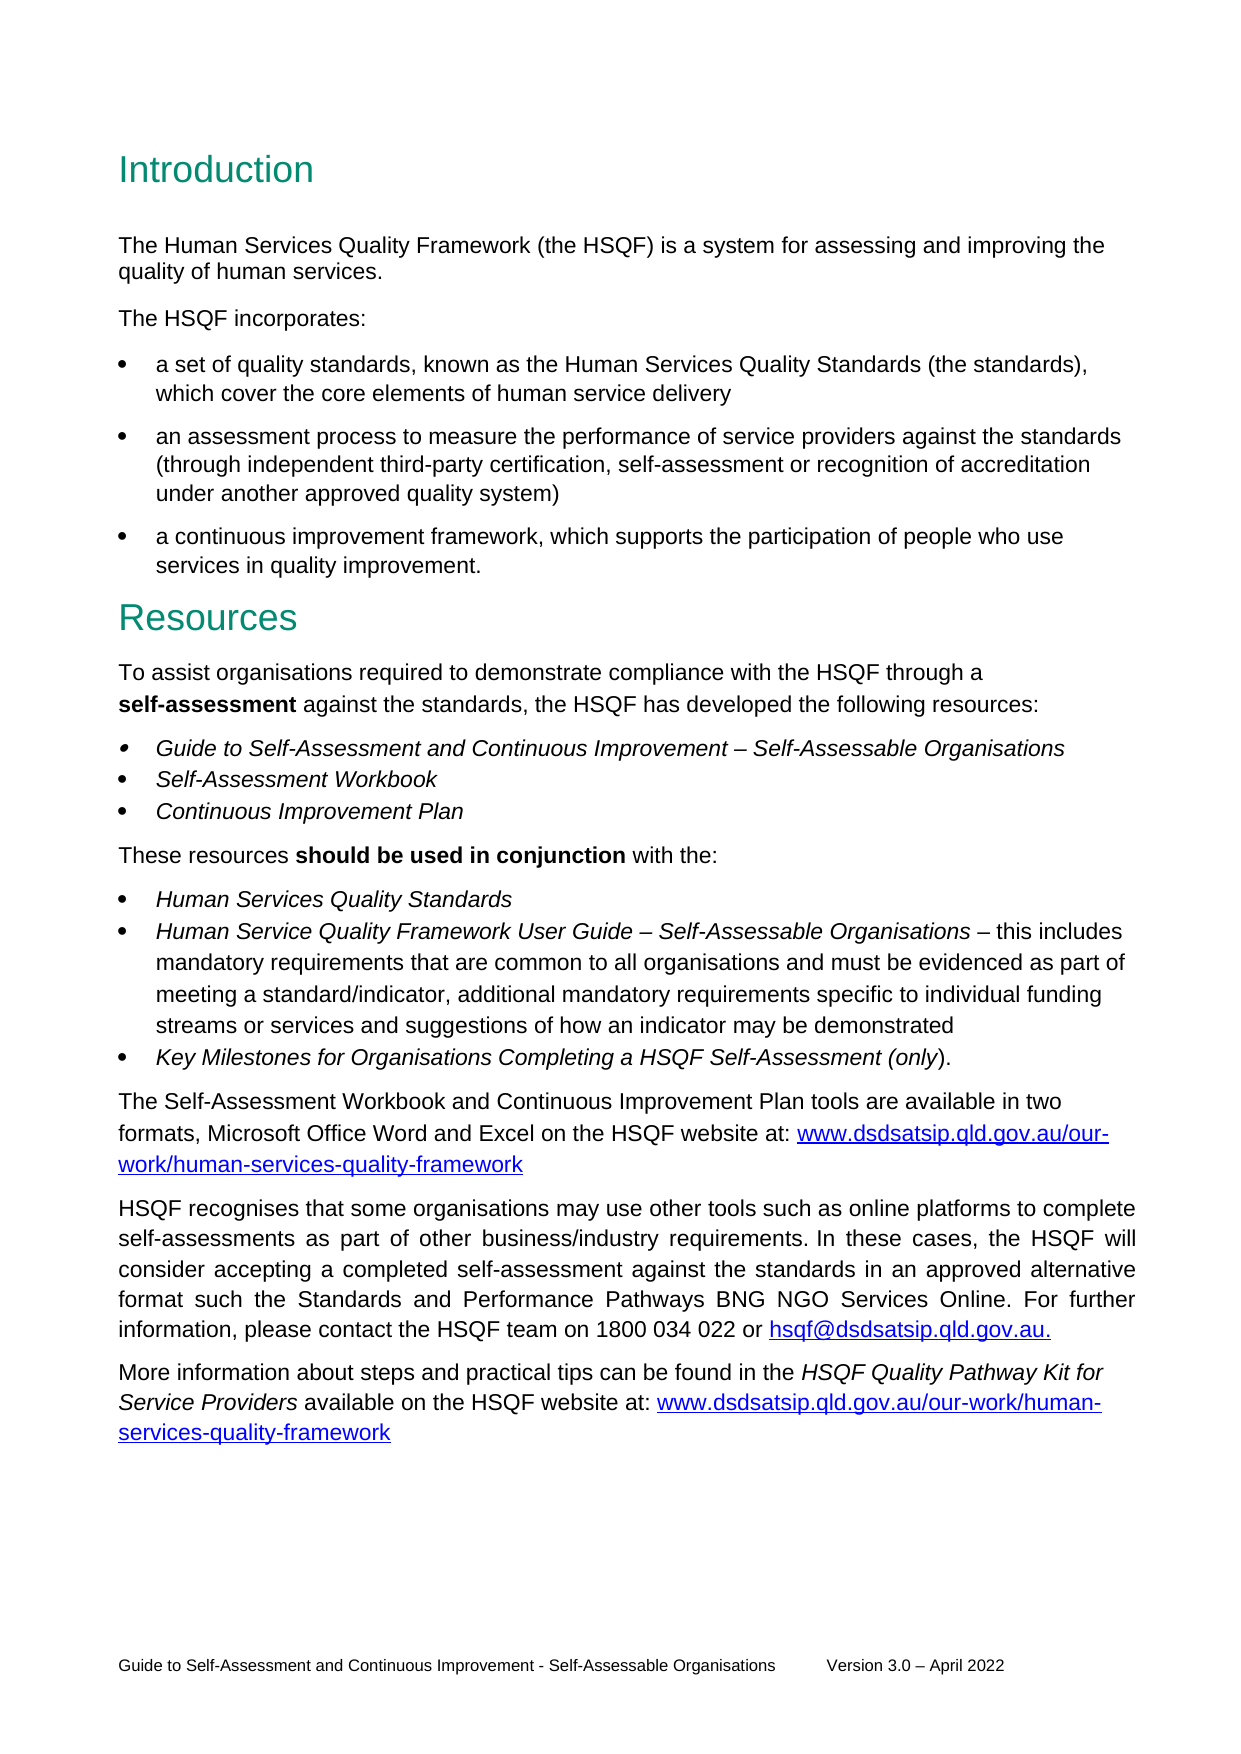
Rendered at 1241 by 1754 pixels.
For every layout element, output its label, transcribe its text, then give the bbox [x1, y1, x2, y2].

list Key Milestones for Organisations Completing a HSQF Self-Assessment (only). [118, 1044, 1137, 1070]
list an assessment process to measure the performance of service providers against the standards (through independent third-party certification, self-assessment or recognition of accreditation under another approved quality system) [118, 423, 1137, 506]
subtitle The HSQF incorporates: [118, 305, 1137, 331]
text HSQF recognises that some organisations may use other tools such as online platforms to complete self-assessments as part of other business/industry requirements. In these cases, the HSQF will consider accepting a completed self-assessment against the standards in an approved alternative format such the Standards and Performance Pathways BNG NGO Services Online. For further information, please contact the HSQF team on 1800 034 022 or hsqf@dsdsatsip.qld.gov.au. [118, 1195, 1137, 1342]
list Human Services Quality Standards [118, 886, 1137, 912]
text The Self-Assessment Workbook and Continuous Improvement Plan tools are available in two formats, Microsoft Office Word and Excel on the HSQF website at: www.dsdsatsip.qld.gov.au/our-work/human-services-quality-framework [118, 1088, 1137, 1177]
text To assist organisations required to demonstrate compliance with the HSQF through a self-assessment against the standards, the HSQF has developed the following resources: [118, 659, 1137, 717]
subtitle Introduction [118, 147, 1137, 190]
text The Human Services Quality Framework (the HSQF) is a system for assessing and improving the quality of human services. [118, 232, 1137, 285]
list a continuous improvement framework, which supports the participation of people who use services in quality improvement. [118, 523, 1137, 578]
list a set of quality standards, known as the Human Services Quality Standards (the standards), which cover the core elements of human service delivery [118, 351, 1137, 406]
list Continuous Improvement Plan [118, 798, 1137, 824]
list Human Service Quality Framework User Guide – Self-Assessable Organisations – this includes mandatory requirements that are common to all organisations and must be evidenced as part of meeting a standard/indicator, additional mandatory requirements specific to individual funding streams or services and suggestions of how an indicator may be demonstrated [118, 918, 1137, 1039]
list Self-Assessment Workbook [118, 766, 1137, 793]
text Resources [118, 595, 1137, 638]
text These resources should be used in conjunction with the: [118, 842, 1137, 868]
text More information about steps and practical tips can be found in the HSQF Quality Pathway Kit for Service Providers available on the HSQF website at: www.dsdsatsip.qld.gov.au/our-work/human-services-quality-framework [118, 1359, 1137, 1446]
list Guide to Self-Assessment and Continuous Improvement – Self-Assessable Organisations [118, 735, 1137, 761]
